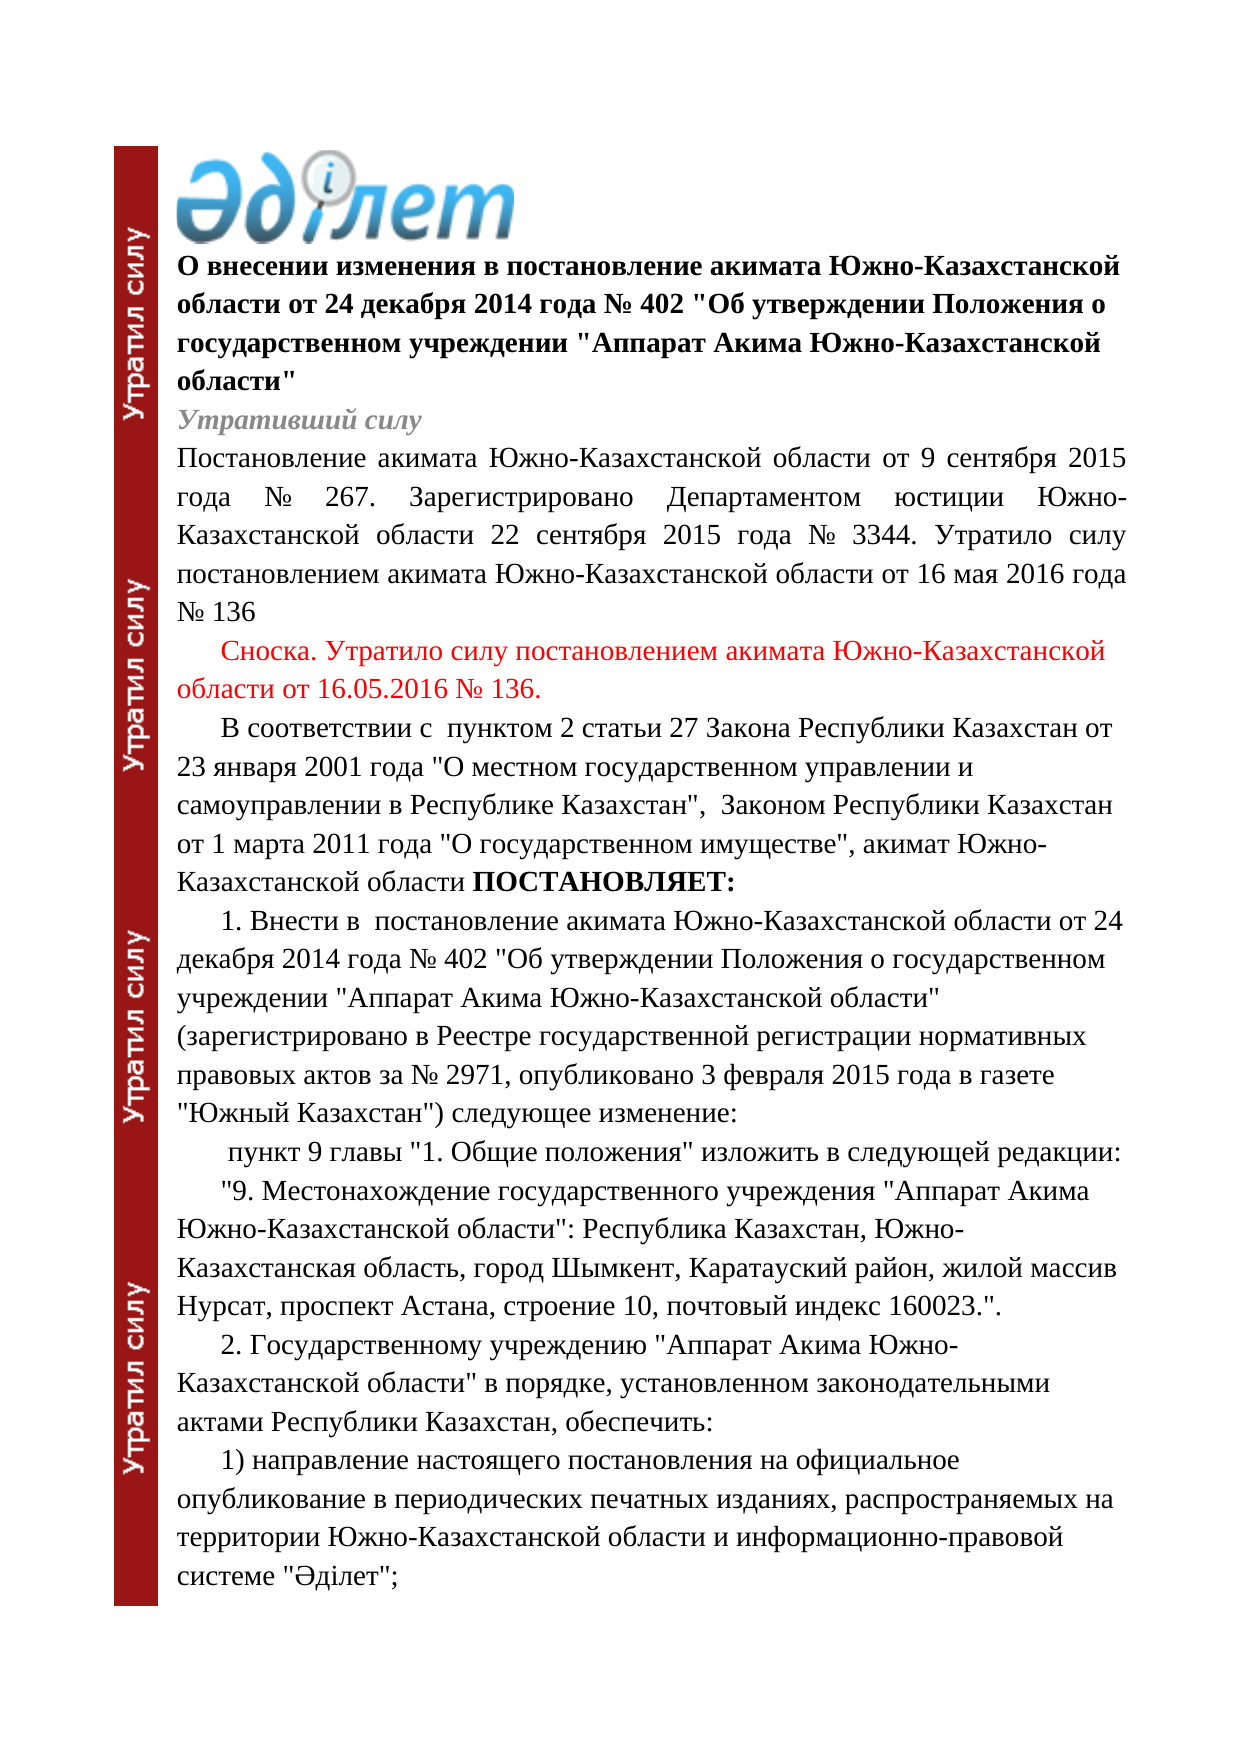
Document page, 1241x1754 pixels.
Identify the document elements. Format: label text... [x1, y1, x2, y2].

text Утративший силу [112, 402, 1128, 435]
picture [114, 435, 158, 440]
text О внесении изменения в постановление акимата Южно-Казахстанской области от 24 декабря 2014 года № 402 "Об утверждении Положения о государственном учреждении "Аппарат Акима Южно-Казахстанской области" [112, 248, 1128, 397]
picture [114, 146, 158, 248]
picture [176, 150, 515, 244]
picture [114, 628, 158, 633]
picture [114, 1592, 158, 1606]
picture [114, 397, 158, 402]
text Постановление акимата Южно-Казахстанской области от 9 сентября 2015 года № 267. Зарегистрировано Департаментом юстиции Южно-Казахстанской области 22 сентября 2015 года № 3344. Утратило силу постановлением акимата Южно-Казахстанской области от 16 мая 2016 года № 136 [112, 440, 1128, 628]
